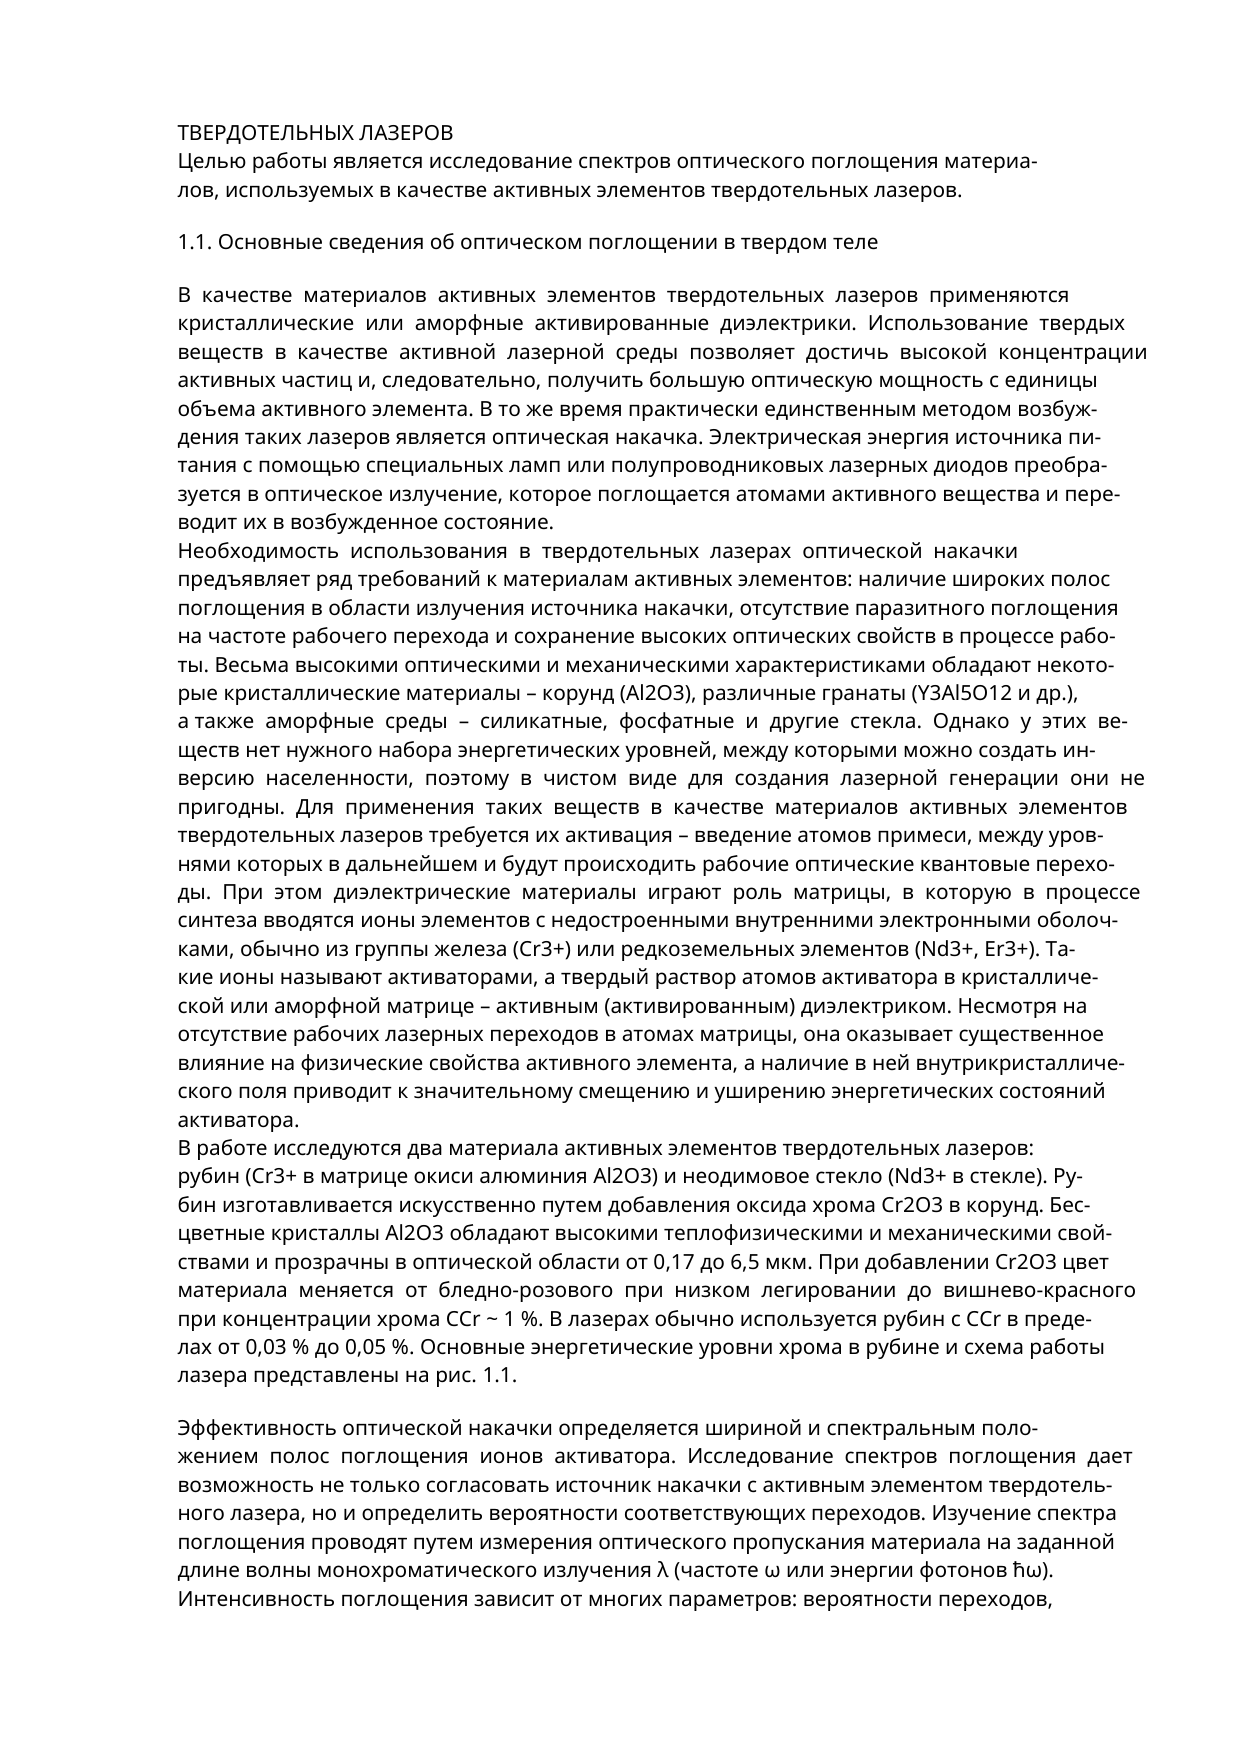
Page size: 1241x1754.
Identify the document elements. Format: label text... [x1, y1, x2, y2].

text 1.1. Основные сведения об оптическом поглощении в твердом теле [177, 227, 1152, 256]
text Интенсивность поглощения зависит от многих параметров: вероятности переходов, [177, 1584, 1152, 1612]
text при концентрации хрома CCr ~ 1 %. В лазерах обычно используется рубин с CCr в преде- [177, 1304, 1152, 1332]
text ствами и прозрачны в оптической области от 0,17 до 6,5 мкм. При добавлении Cr2O3 цвет [177, 1247, 1152, 1275]
text длине волны монохроматического излучения λ (частоте ω или энергии фотонов ħω). [177, 1555, 1152, 1584]
text рубин (Cr3+ в матрице окиси алюминия Al2O3) и неодимовое стекло (Nd3+ в стекле). Ру- [177, 1162, 1152, 1190]
text дения таких лазеров является оптическая накачка. Электрическая энергия источника пи- [177, 422, 1152, 451]
text Необходимость использования в твердотельных лазерах оптической накачки [177, 536, 1152, 564]
text тания с помощью специальных ламп или полупроводниковых лазерных диодов преобра- [177, 451, 1152, 479]
text ды. При этом диэлектрические материалы играют роль матрицы, в которую в процессе [177, 877, 1152, 906]
text Эффективность оптической накачки определяется шириной и спектральным поло- [177, 1413, 1152, 1442]
text кие ионы называют активаторами, а твердый раствор атомов активатора в кристалличе- [177, 962, 1152, 991]
text ТВЕРДОТЕЛЬНЫХ ЛАЗЕРОВ [177, 118, 1152, 147]
text на частоте рабочего перехода и сохранение высоких оптических свойств в процессе рабо- [177, 621, 1152, 650]
text твердотельных лазеров требуется их активация – введение атомов примеси, между уров- [177, 820, 1152, 849]
text активатора. В работе исследуются два материала активных элементов твердотельных лазеров: [177, 1105, 1152, 1162]
text активных частиц и, следовательно, получить большую оптическую мощность с единицы [177, 365, 1152, 394]
text ществ нет нужного набора энергетических уровней, между которыми можно создать ин- [177, 735, 1152, 763]
text возможность не только согласовать источник накачки с активным элементом твердотель- [177, 1470, 1152, 1498]
text лов, используемых в качестве активных элементов твердотельных лазеров. [177, 175, 1152, 203]
text лах от 0,03 % до 0,05 %. Основные энергетические уровни хрома в рубине и схема работы [177, 1332, 1152, 1361]
text ской или аморфной матрице – активным (активированным) диэлектриком. Несмотря на [177, 991, 1152, 1019]
text ками, обычно из группы железа (Cr3+) или редкоземельных элементов (Nd3+, Er3+). Та- [177, 934, 1152, 962]
text пригодны. Для применения таких веществ в качестве материалов активных элементов [177, 792, 1152, 820]
text зуется в оптическое излучение, которое поглощается атомами активного вещества и пере- [177, 479, 1152, 507]
text версию населенности, поэтому в чистом виде для создания лазерной генерации они не [177, 763, 1152, 792]
text кристаллические или аморфные активированные диэлектрики. Использование твердых [177, 308, 1152, 337]
text предъявляет ряд требований к материалам активных элементов: наличие широких полос [177, 564, 1152, 593]
text В качестве материалов активных элементов твердотельных лазеров применяются [177, 280, 1152, 308]
text а также аморфные среды – силикатные, фосфатные и другие стекла. Однако у этих ве- [177, 707, 1152, 735]
text Целью работы является исследование спектров оптического поглощения материа- [177, 147, 1152, 175]
text влияние на физические свойства активного элемента, а наличие в ней внутрикристалличе- [177, 1048, 1152, 1076]
text поглощения проводят путем измерения оптического пропускания материала на заданной [177, 1527, 1152, 1555]
text материала меняется от бледно-розового при низком легировании до вишнево-красного [177, 1275, 1152, 1304]
text жением полос поглощения ионов активатора. Исследование спектров поглощения дает [177, 1442, 1152, 1470]
text поглощения в области излучения источника накачки, отсутствие паразитного поглощения [177, 593, 1152, 621]
text нями которых в дальнейшем и будут происходить рабочие оптические квантовые перехо- [177, 849, 1152, 877]
text лазера представлены на рис. 1.1. [177, 1361, 1152, 1389]
text объема активного элемента. В то же время практически единственным методом возбуж- [177, 394, 1152, 422]
text бин изготавливается искусственно путем добавления оксида хрома Cr2O3 в корунд. Бес- [177, 1190, 1152, 1218]
text ного лазера, но и определить вероятности соответствующих переходов. Изучение спектра [177, 1498, 1152, 1527]
text ского поля приводит к значительному смещению и уширению энергетических состояний [177, 1076, 1152, 1105]
text рые кристаллические материалы – корунд (Al2O3), различные гранаты (Y3Al5O12 и др.), [177, 678, 1152, 707]
text водит их в возбужденное состояние. [177, 507, 1152, 536]
text цветные кристаллы Al2O3 обладают высокими теплофизическими и механическими свой- [177, 1218, 1152, 1247]
text веществ в качестве активной лазерной среды позволяет достичь высокой концентрации [177, 337, 1152, 365]
text синтеза вводятся ионы элементов с недостроенными внутренними электронными оболоч- [177, 906, 1152, 934]
text ты. Весьма высокими оптическими и механическими характеристиками обладают некото- [177, 650, 1152, 678]
text отсутствие рабочих лазерных переходов в атомах матрицы, она оказывает существенное [177, 1019, 1152, 1048]
